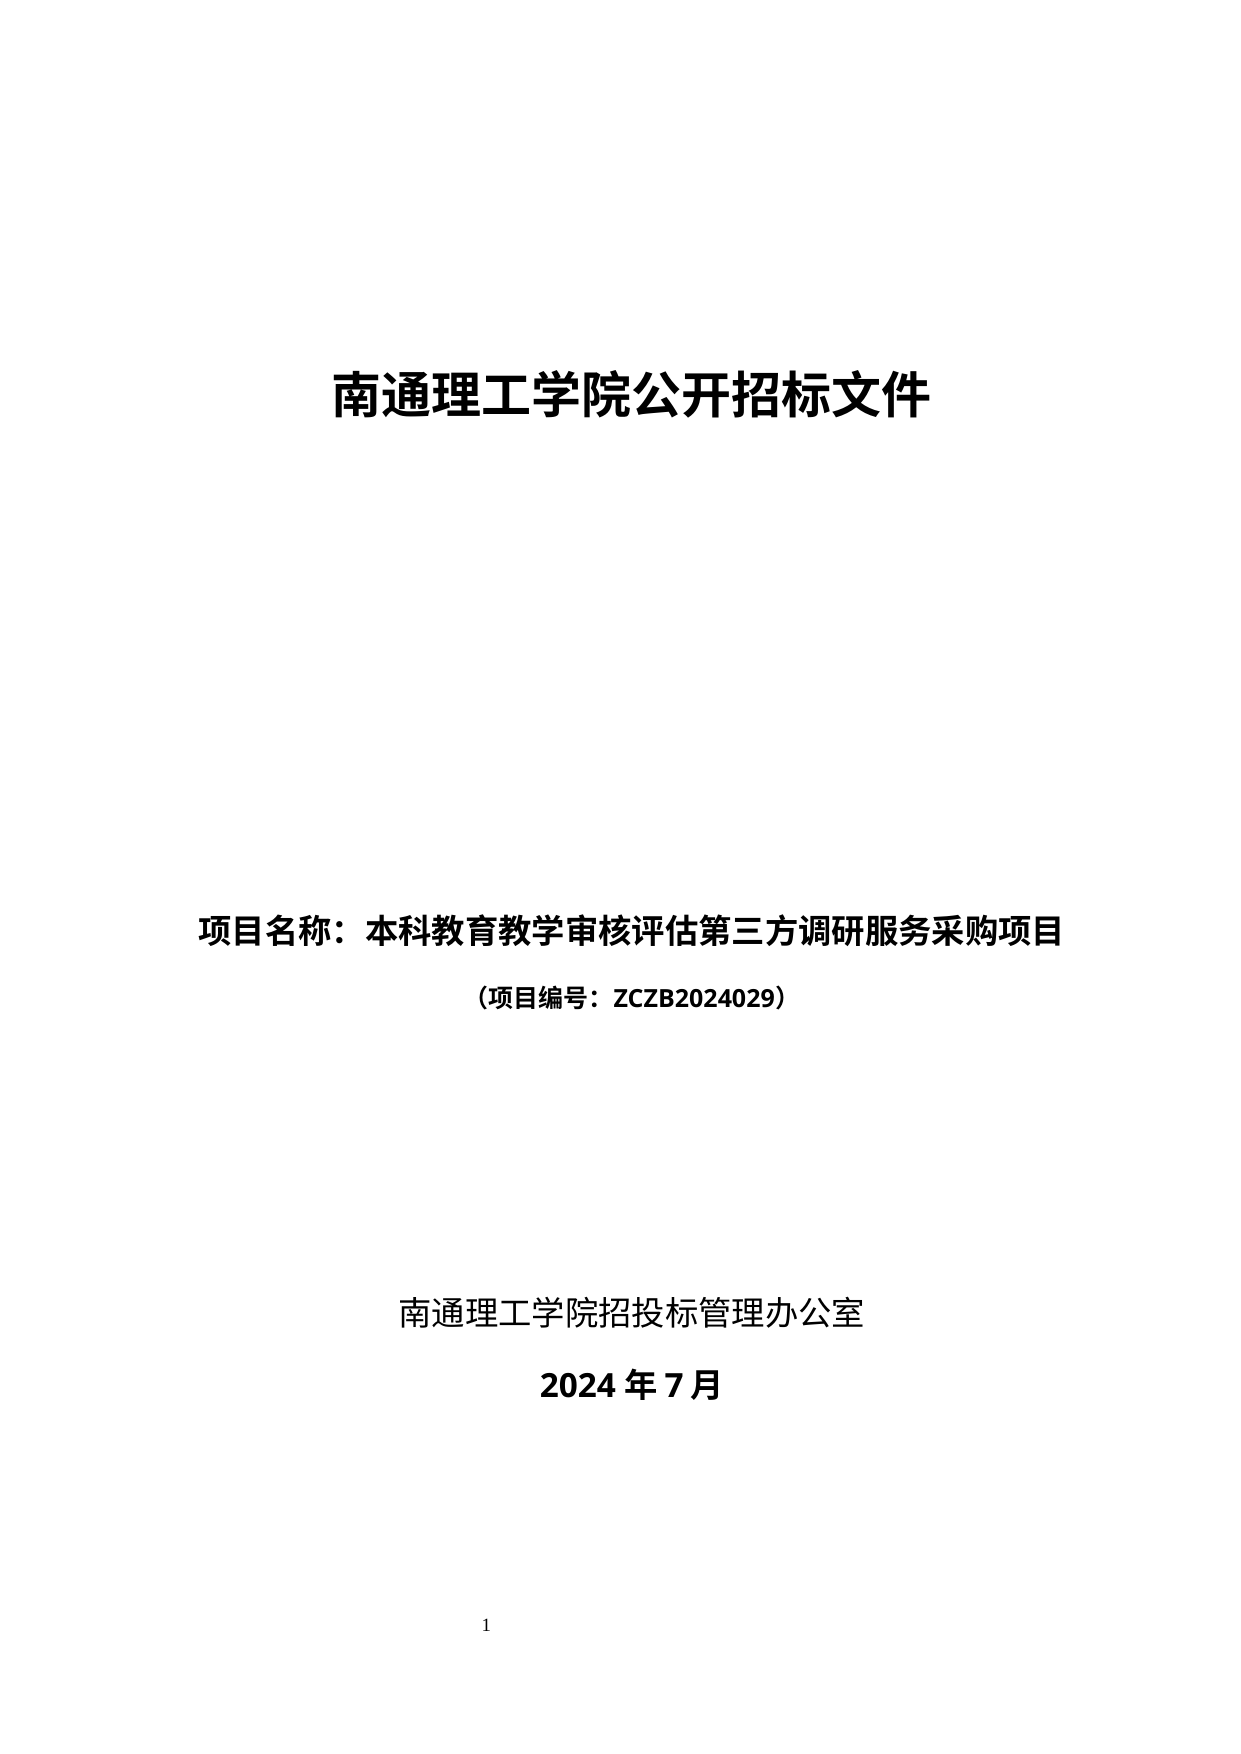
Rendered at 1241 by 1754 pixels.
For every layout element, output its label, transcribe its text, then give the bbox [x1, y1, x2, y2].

text 南通理工学院公开招标文件 [113, 372, 1150, 424]
text 2024 年7月 [113, 1359, 1150, 1407]
text 南通理工学院招投标管理办公室 [113, 1287, 1150, 1335]
text （项目编号：ZCZB2024029） [113, 978, 1150, 1015]
text 项目名称：本科教育教学审核评估第三方调研服务采购项目 [113, 905, 1150, 953]
